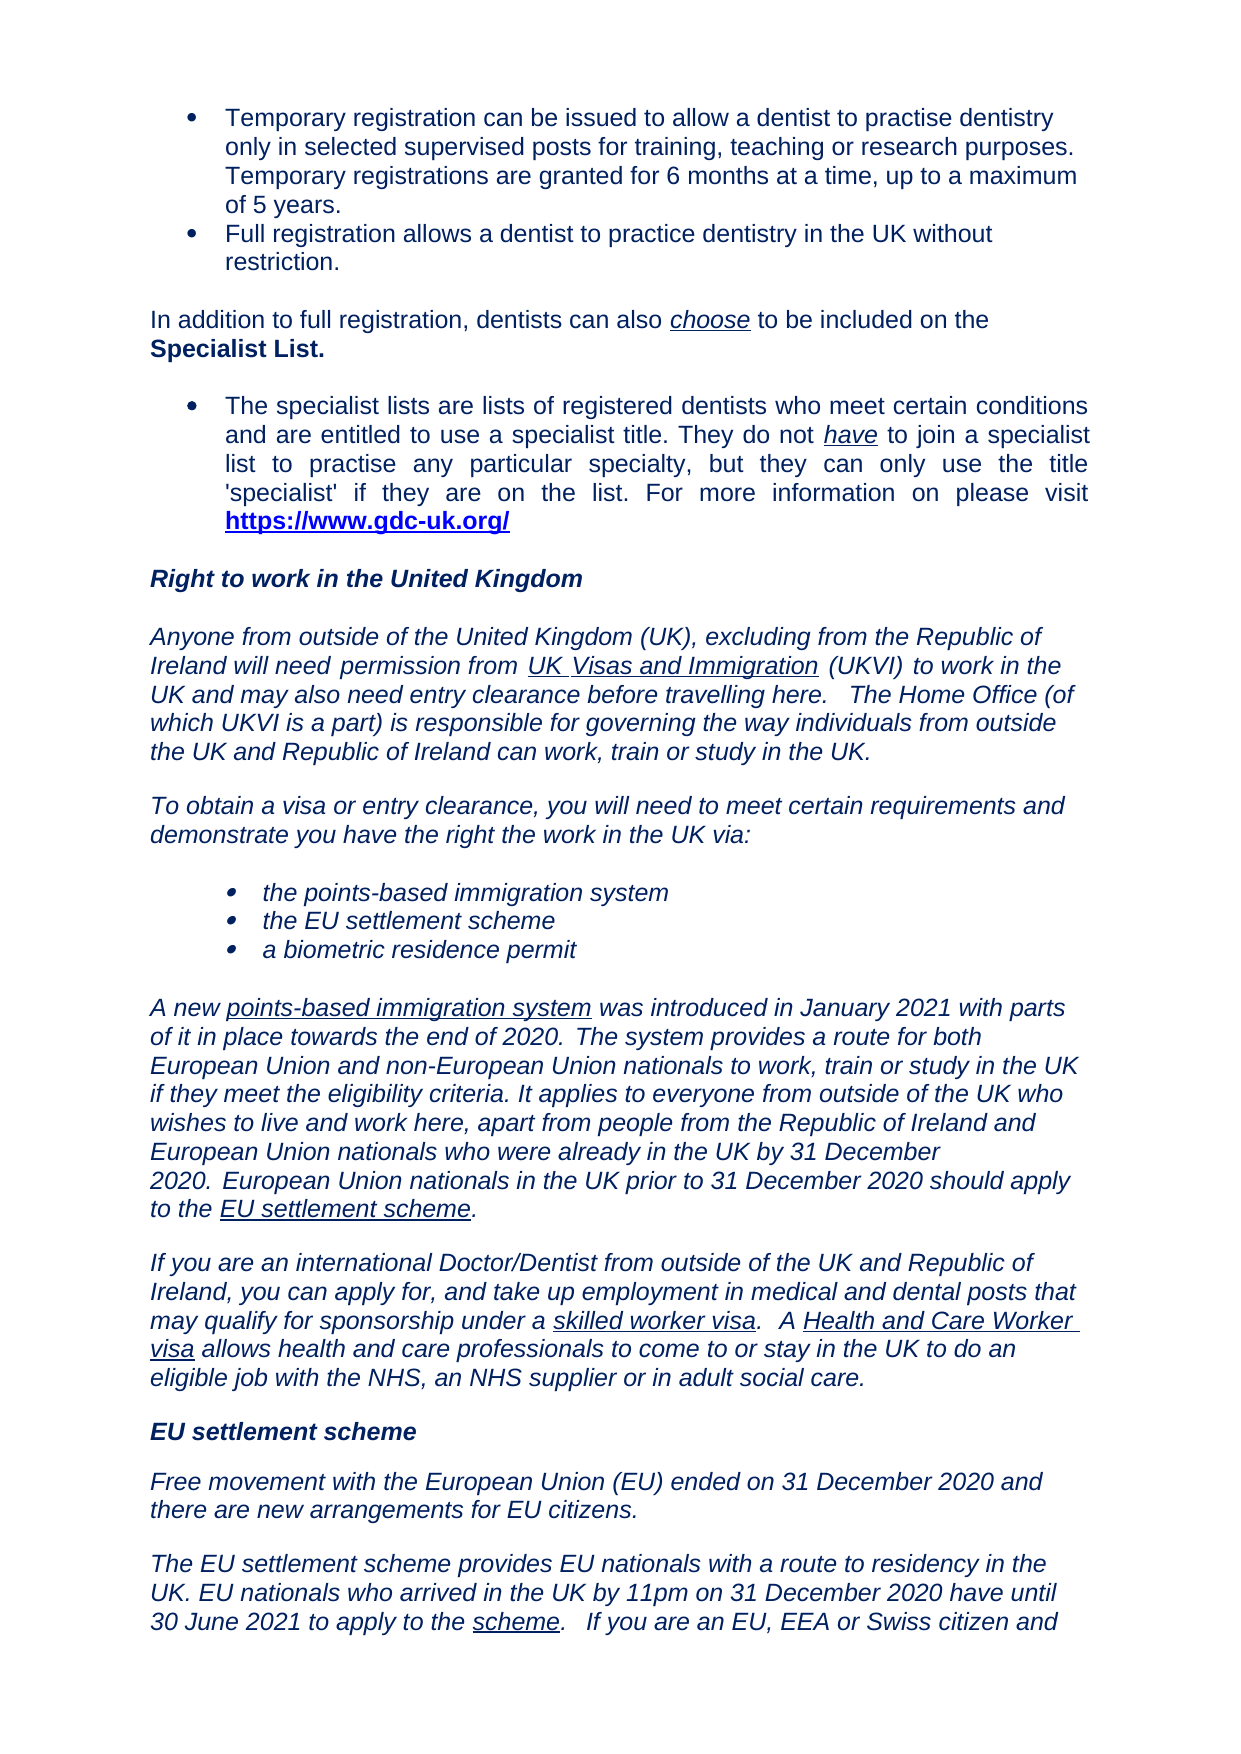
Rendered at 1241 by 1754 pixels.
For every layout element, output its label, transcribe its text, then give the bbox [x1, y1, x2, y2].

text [150, 1549, 1090, 1635]
list a biometric residence permit [225, 935, 1090, 964]
list Full registration allows a dentist to practice dentistry in the UK without restriction. [187, 218, 1090, 276]
text To obtain a visa or entry clearance, you will need to meet certain requirements and demonstrate you have the right the work in the UK via: [150, 791, 1090, 848]
text Anyone from outside of the United Kingdom (UK), excluding from the Republic of Ireland will need permission from UK Visas and Immigration (UKVI) to work in the UK and may also need entry clearance before travelling here. The Home Office (of which UKVI is a part) is responsible for governing the way individuals from outside the UK and Republic of Ireland can work, train or study in the UK. [150, 622, 1090, 766]
list Temporary registration can be issued to allow a dentist to practise dentistry only in selected supervised posts for training, teaching or research purposes. Temporary registrations are granted for 6 months at a time, up to a maximum of 5 years. [187, 103, 1090, 218]
text In addition to full registration, dentists can also choose to be included on the Specialist List. [150, 305, 1090, 362]
text A new points-based immigration system was introduced in January 2021 with parts of it in place towards the end of 2020. The system provides a route for both European Union and non-European Union nationals to work, train or study in the UK if they meet the eligibility criteria. It applies to everyone from outside of the UK who wishes to live and work here, apart from people from the Republic of Ireland and European Union nationals who were already in the UK by 31 December 2020. European Union nationals in the UK prior to 31 December 2020 should apply to the EU settlement scheme. [150, 993, 1090, 1223]
text EU settlement scheme [150, 1417, 1090, 1446]
list the EU settlement scheme [225, 906, 1090, 935]
text Right to work in the United Kingdom [150, 564, 1090, 593]
list the points-based immigration system [225, 877, 1090, 906]
text Free movement with the European Union (EU) ended on 31 December 2020 and there are new arrangements for EU citizens. [150, 1466, 1090, 1524]
text If you are an international Doctor/Dentist from outside of the UK and Republic of Ireland, you can apply for, and take up employment in medical and dental posts that may qualify for sponsorship under a skilled worker visa. A Health and Care Worker visa allows health and care professionals to come to or stay in the UK to do an eligible job with the NHS, an NHS supplier or in adult social care. [150, 1248, 1090, 1392]
list The specialist lists are lists of registered dentists who meet certain conditions and are entitled to use a specialist title. They do not have to join a specialist list to practise any particular specialty, but they can only use the title 'specialist' if they are on the list. For more information on please visit https://www.gdc-uk.org/ [187, 391, 1090, 535]
